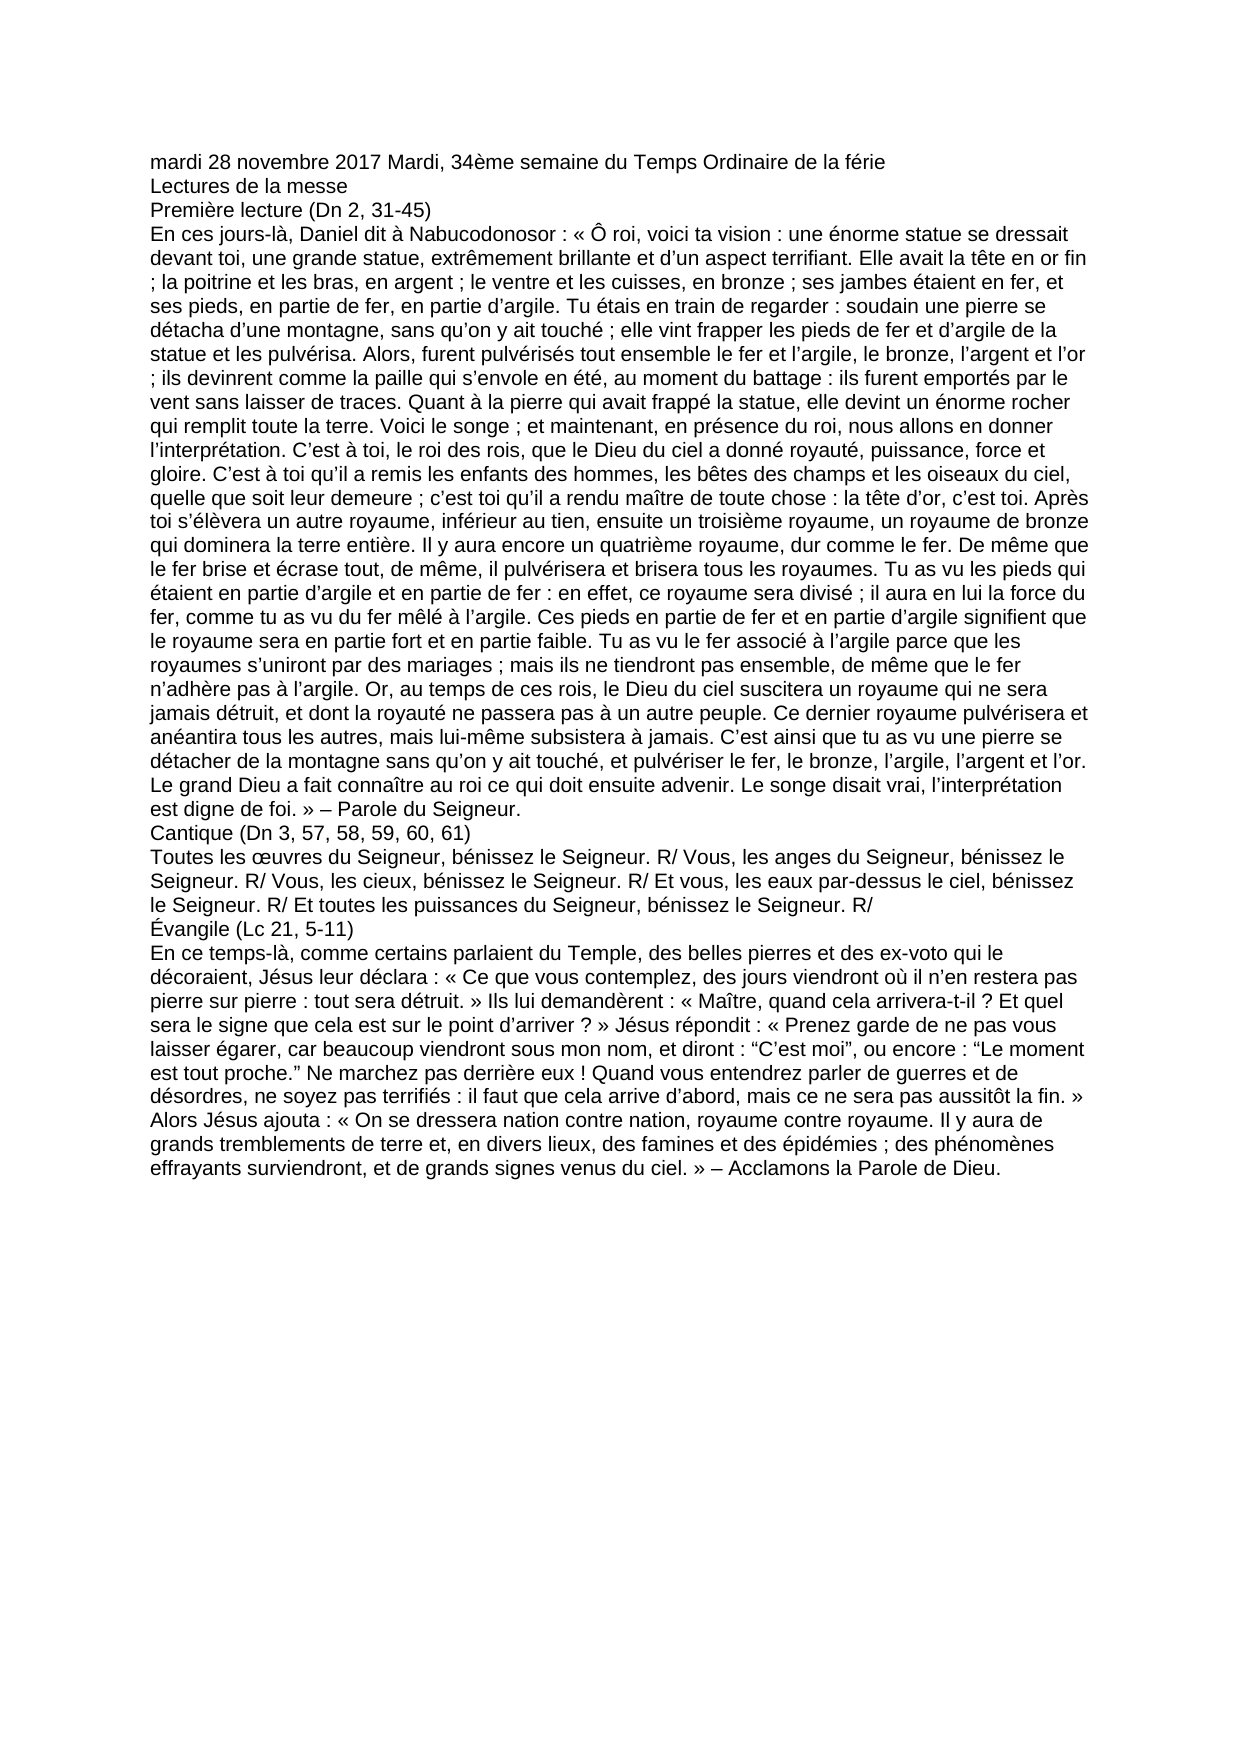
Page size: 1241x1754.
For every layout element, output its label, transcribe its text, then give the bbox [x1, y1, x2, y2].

text En ce temps-là, comme certains parlaient du Temple, des belles pierres et des ex-voto qui le décoraient, Jésus leur déclara : « Ce que vous contemplez, des jours viendront où il n’en restera pas pierre sur pierre : tout sera détruit. » Ils lui demandèrent : « Maître, quand cela arrivera-t-il ? Et quel sera le signe que cela est sur le point d’arriver ? » Jésus répondit : « Prenez garde de ne pas vous laisser égarer, car beaucoup viendront sous mon nom, et diront : “C’est moi”, ou encore : “Le moment est tout proche.” Ne marchez pas derrière eux ! Quand vous entendrez parler de guerres et de désordres, ne soyez pas terrifiés : il faut que cela arrive d’abord, mais ce ne sera pas aussitôt la fin. » Alors Jésus ajouta : « On se dressera nation contre nation, royaume contre royaume. Il y aura de grands tremblements de terre et, en divers lieux, des famines et des épidémies ; des phénomènes effrayants surviendront, et de grands signes venus du ciel. » – Acclamons la Parole de Dieu. [150, 941, 1090, 1180]
text En ces jours-là, Daniel dit à Nabucodonosor : « Ô roi, voici ta vision : une énorme statue se dressait devant toi, une grande statue, extrêmement brillante et d’un aspect terrifiant. Elle avait la tête en or fin ; la poitrine et les bras, en argent ; le ventre et les cuisses, en bronze ; ses jambes étaient en fer, et ses pieds, en partie de fer, en partie d’argile. Tu étais en train de regarder : soudain une pierre se détacha d’une montagne, sans qu’on y ait touché ; elle vint frapper les pieds de fer et d’argile de la statue et les pulvérisa. Alors, furent pulvérisés tout ensemble le fer et l’argile, le bronze, l’argent et l’or ; ils devinrent comme la paille qui s’envole en été, au moment du battage : ils furent emportés par le vent sans laisser de traces. Quant à la pierre qui avait frappé la statue, elle devint un énorme rocher qui remplit toute la terre. Voici le songe ; et maintenant, en présence du roi, nous allons en donner l’interprétation. C’est à toi, le roi des rois, que le Dieu du ciel a donné royauté, puissance, force et gloire. C’est à toi qu’il a remis les enfants des hommes, les bêtes des champs et les oiseaux du ciel, quelle que soit leur demeure ; c’est toi qu’il a rendu maître de toute chose : la tête d’or, c’est toi. Après toi s’élèvera un autre royaume, inférieur au tien, ensuite un troisième royaume, un royaume de bronze qui dominera la terre entière. Il y aura encore un quatrième royaume, dur comme le fer. De même que le fer brise et écrase tout, de même, il pulvérisera et brisera tous les royaumes. Tu as vu les pieds qui étaient en partie d’argile et en partie de fer : en effet, ce royaume sera divisé ; il aura en lui la force du fer, comme tu as vu du fer mêlé à l’argile. Ces pieds en partie de fer et en partie d’argile signifient que le royaume sera en partie fort et en partie faible. Tu as vu le fer associé à l’argile parce que les royaumes s’uniront par des mariages ; mais ils ne tiendront pas ensemble, de même que le fer n’adhère pas à l’argile. Or, au temps de ces rois, le Dieu du ciel suscitera un royaume qui ne sera jamais détruit, et dont la royauté ne passera pas à un autre peuple. Ce dernier royaume pulvérisera et anéantira tous les autres, mais lui-même subsistera à jamais. C’est ainsi que tu as vu une pierre se détacher de la montagne sans qu’on y ait touché, et pulvériser le fer, le bronze, l’argile, l’argent et l’or. Le grand Dieu a fait connaître au roi ce qui doit ensuite advenir. Le songe disait vrai, l’interprétation est digne de foi. » – Parole du Seigneur. [150, 222, 1090, 821]
text Toutes les œuvres du Seigneur, bénissez le Seigneur. R/ Vous, les anges du Seigneur, bénissez le Seigneur. R/ Vous, les cieux, bénissez le Seigneur. R/ Et vous, les eaux par-dessus le ciel, bénissez le Seigneur. R/ Et toutes les puissances du Seigneur, bénissez le Seigneur. R/ [150, 845, 1090, 917]
